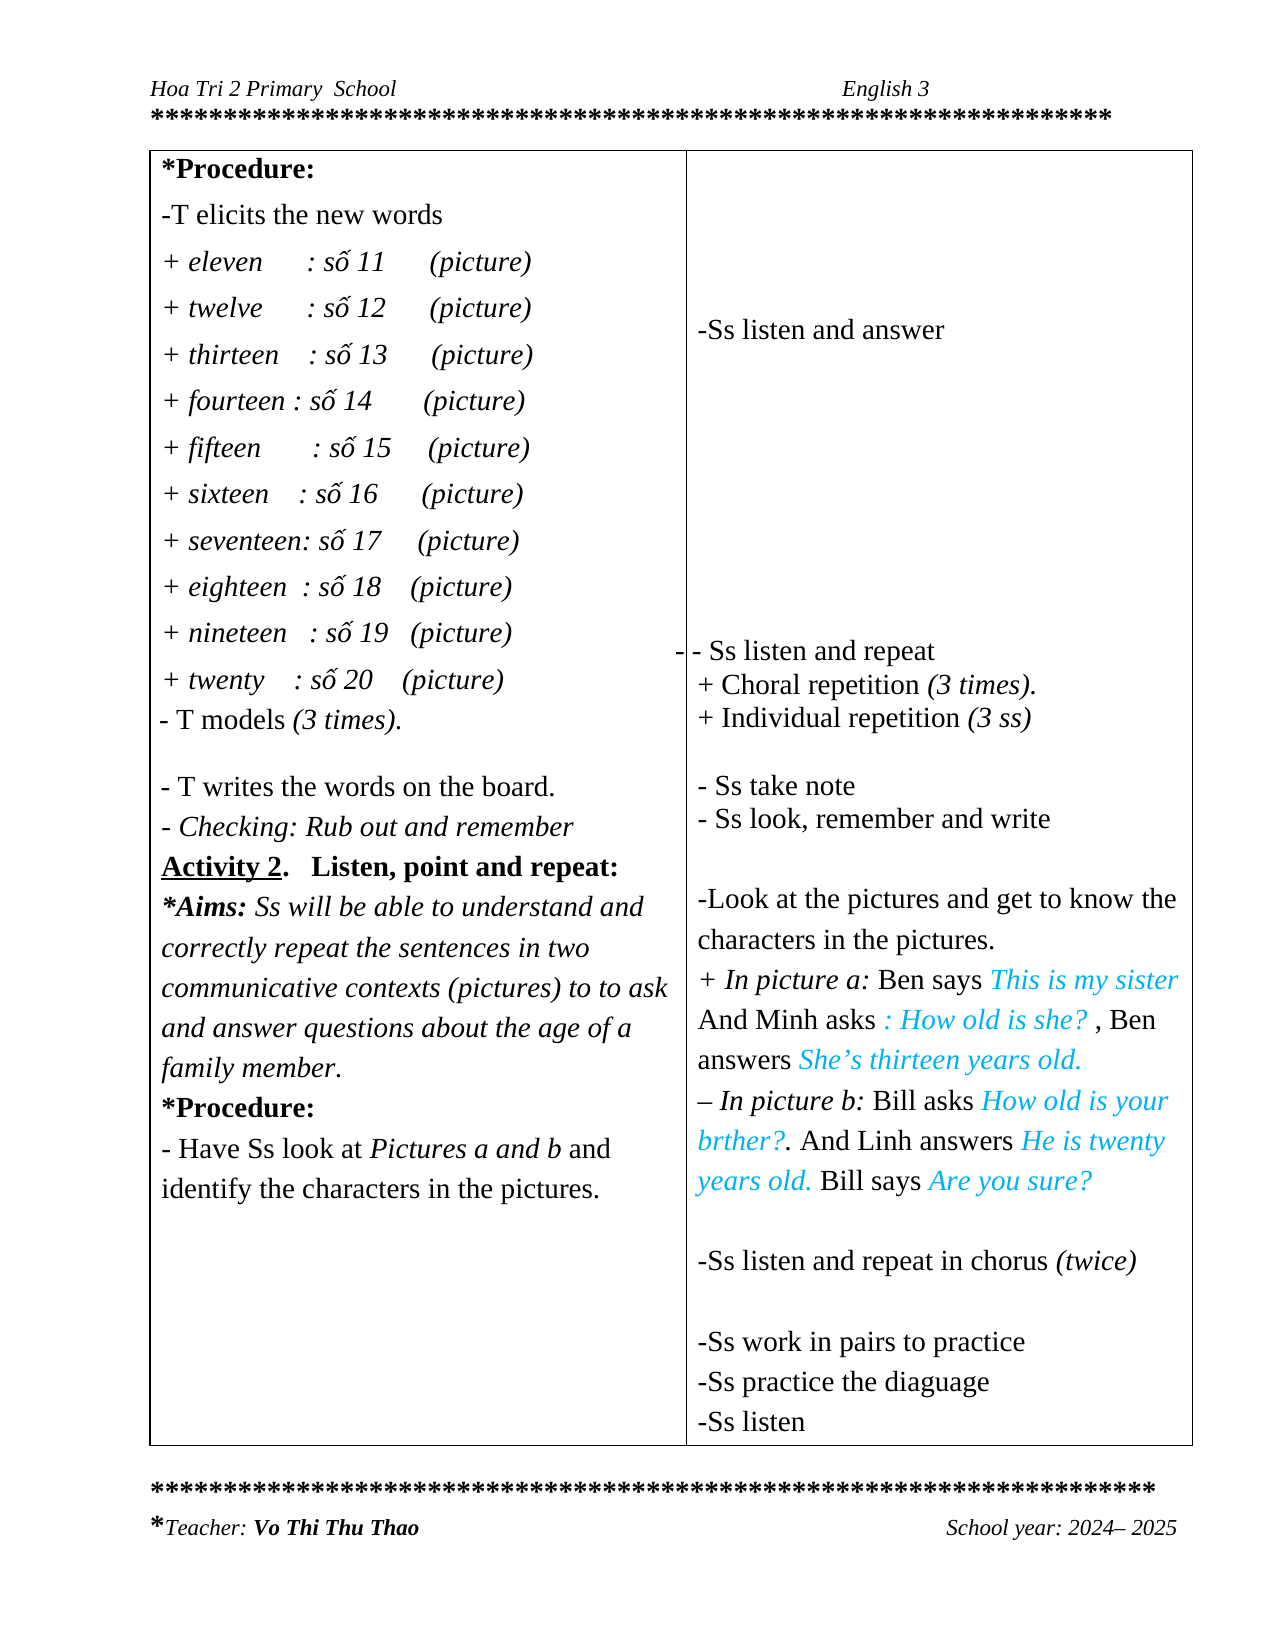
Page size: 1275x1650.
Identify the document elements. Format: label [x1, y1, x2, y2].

table_cell [151, 151, 686, 1444]
table_cell [687, 151, 1192, 1444]
